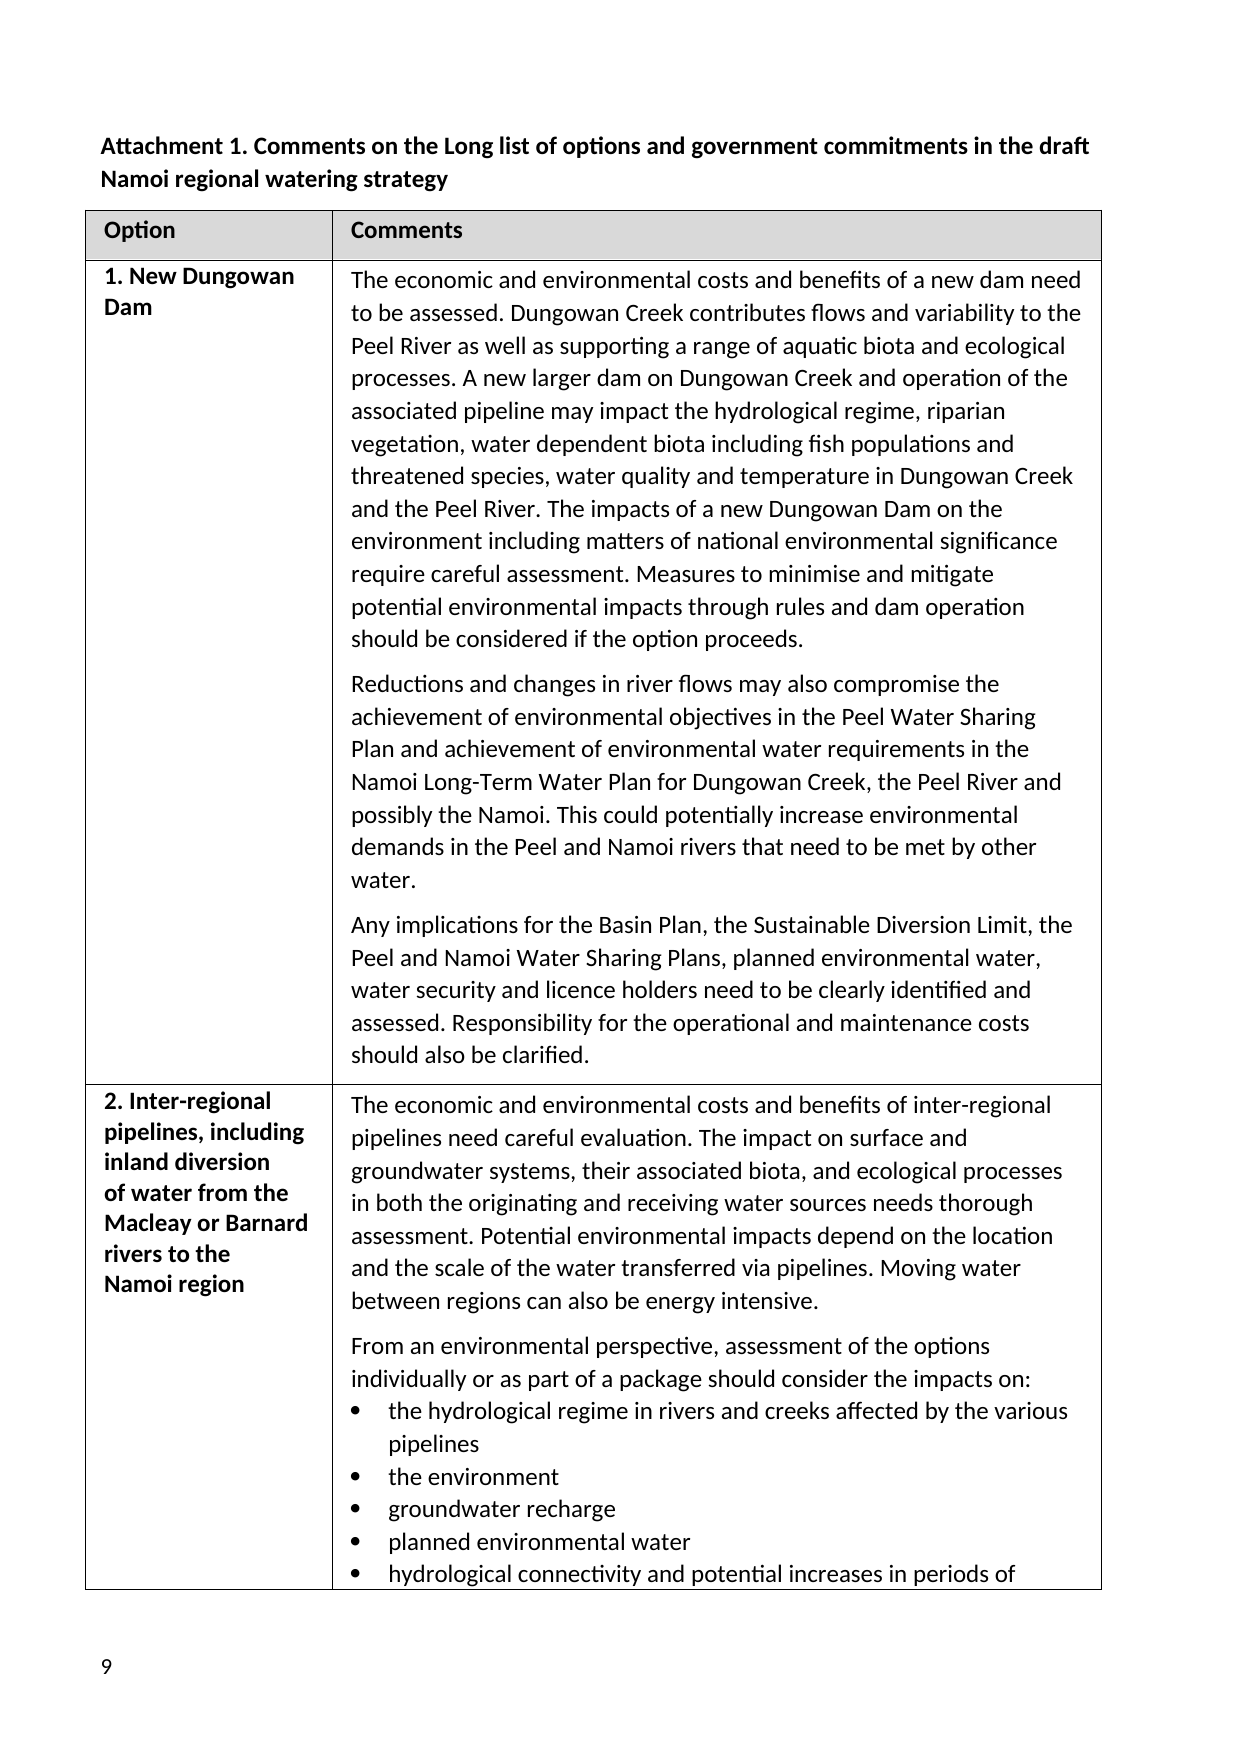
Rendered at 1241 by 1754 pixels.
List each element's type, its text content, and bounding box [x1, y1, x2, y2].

text Attachment 1. Comments on the Long list of options and government commitments in the draft Namoi regional watering strategy [100, 130, 1116, 194]
table_header Option [86, 211, 332, 259]
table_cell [333, 1085, 1101, 1589]
table_cell 1. New Dungowan Dam [86, 261, 332, 1084]
table_cell The economic and environmental costs and benefits of a new dam need to be assessed. Dungowan Creek contributes flows and variability to the Peel River as well as supporting a range of aquatic biota and ecological processes. A new larger dam on Dungowan Creek and operation of the associated pipeline may impact the hydrological regime, riparian vegetation, water dependent biota including fish populations and threatened species, water quality and temperature in Dungowan Creek and the Peel River. The impacts of a new Dungowan Dam on the environment including matters of national environmental significance require careful assessment. Measures to minimise and mitigate potential environmental impacts through rules and dam operation should be considered if the option proceeds. Reductions and changes in river flows may also compromise the achievement of environmental objectives in the Peel Water Sharing Plan and achievement of environmental water requirements in the Namoi Long-Term Water Plan for Dungowan Creek, the Peel River and possibly the Namoi. This could potentially increase environmental demands in the Peel and Namoi rivers that need to be met by other water. Any implications for the Basin Plan, the Sustainable Diversion Limit, the Peel and Namoi Water Sharing Plans, planned environmental water, water security and licence holders need to be clearly identified and assessed. Responsibility for the operational and maintenance costs should also be clarified. [333, 261, 1101, 1084]
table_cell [86, 1085, 332, 1589]
table_header Comments [333, 211, 1101, 259]
